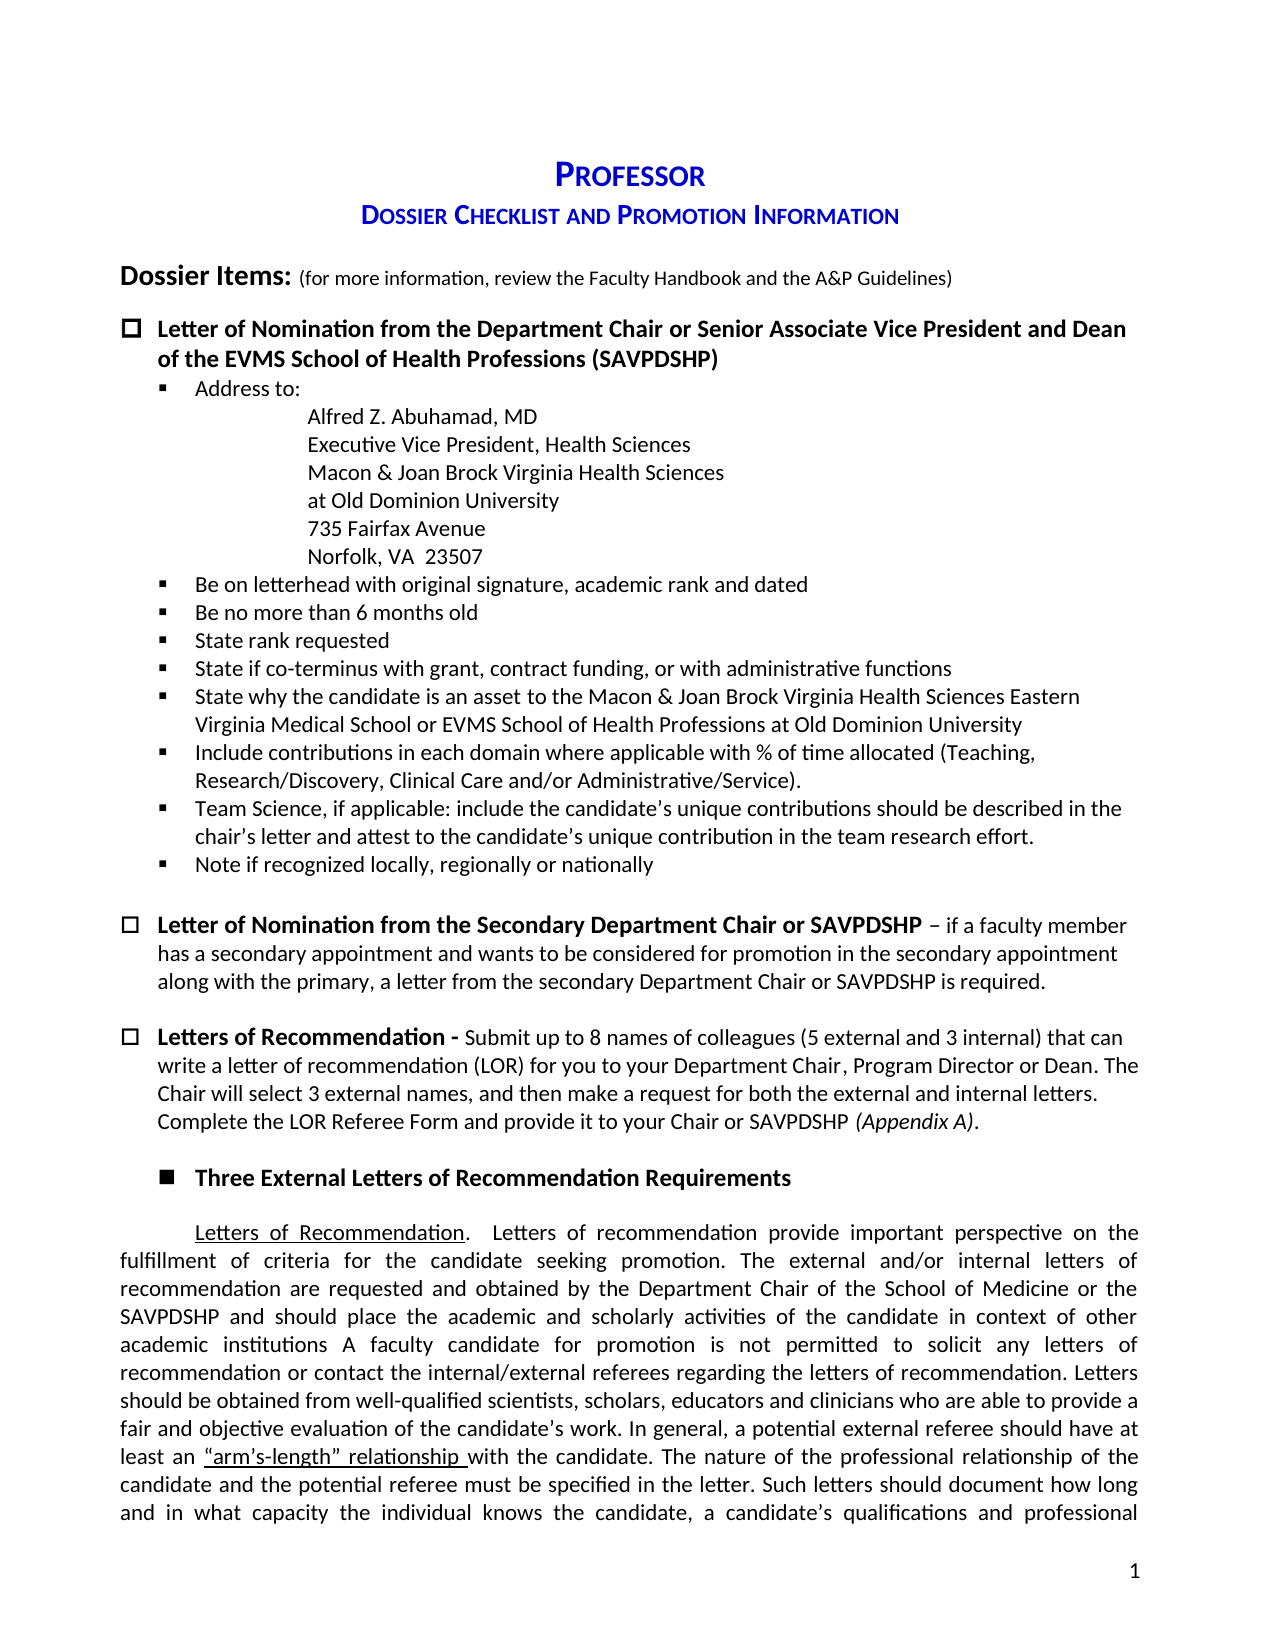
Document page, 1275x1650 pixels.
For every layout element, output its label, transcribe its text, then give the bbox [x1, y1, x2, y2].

list Letter of Nomination from the Secondary Department Chair or SAVPDSHP – if a faculty member has a secondary appointment and wants to be considered for promotion in the secondary appointment along with the primary, a letter from the secondary Department Chair or SAVPDSHP is required. [120, 909, 1140, 995]
list Team Science, if applicable: include the candidate’s unique contributions should be described in the chair’s letter and attest to the candidate’s unique contribution in the team research effort. [157, 794, 1140, 850]
list Include contributions in each domain where applicable with % of time allocated (Teaching, Research/Discovery, Clinical Care and/or Administrative/Service). [157, 738, 1140, 794]
list Address to: [157, 374, 1140, 402]
text Three External Letters of Recommendation Requirements [157, 1162, 1140, 1192]
list Note if recognized locally, regionally or nationally [157, 850, 1140, 878]
list Be no more than 6 months old [157, 598, 1140, 626]
list Be on letterhead with original signature, academic rank and dated [157, 570, 1140, 598]
text 735 Fairfax Avenue [307, 514, 1140, 542]
text Alfred Z. Abuhamad, MD [307, 402, 1140, 430]
list Letters of Recommendation - Submit up to 8 names of colleagues (5 external and 3 internal) that can write a letter of recommendation (LOR) for you to your Department Chair, Program Director or Dean. The Chair will select 3 external names, and then make a request for both the external and internal letters. Complete the LOR Referee Form and provide it to your Chair or SAVPDSHP (Appendix A). [120, 1021, 1140, 1135]
list State why the candidate is an asset to the Macon & Joan Brock Virginia Health Sciences Eastern Virginia Medical School or EVMS School of Health Professions at Old Dominion University [157, 682, 1140, 738]
text at Old Dominion University [307, 486, 1140, 514]
text Dossier Checklist and Promotion Information [120, 196, 1140, 231]
text Macon & Joan Brock Virginia Health Sciences [307, 458, 1140, 486]
text Norfolk, VA 23507 [307, 542, 1140, 570]
text Professor [120, 150, 1140, 196]
list Letter of Nomination from the Department Chair or Senior Associate Vice President and Dean of the EVMS School of Health Professions (SAVPDSHP) [120, 313, 1140, 374]
text Dossier Items: (for more information, review the Faculty Handbook and the A&P Guidelines) [120, 257, 1140, 292]
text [120, 1218, 1140, 1526]
list State rank requested [157, 626, 1140, 654]
list State if co-terminus with grant, contract funding, or with administrative functions [157, 654, 1140, 682]
text Executive Vice President, Health Sciences [307, 430, 1140, 458]
